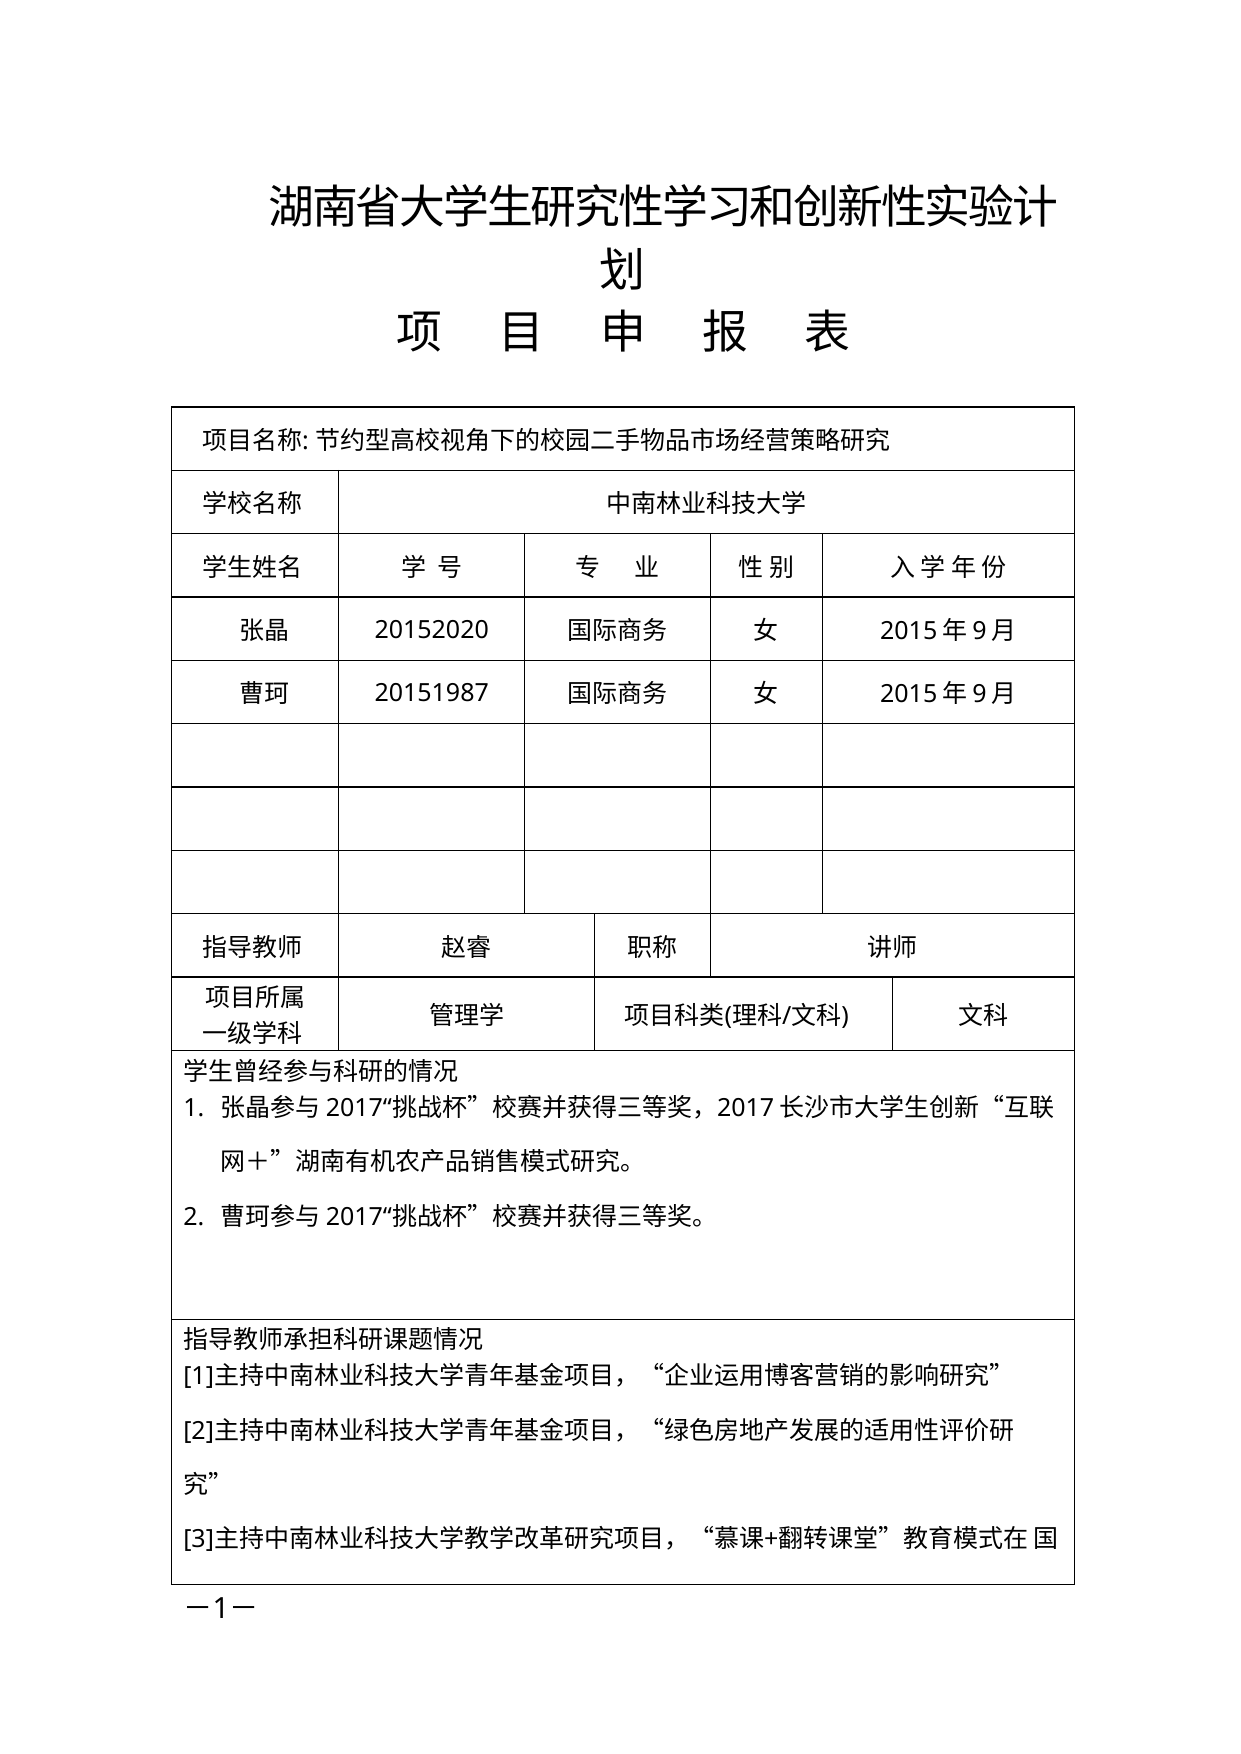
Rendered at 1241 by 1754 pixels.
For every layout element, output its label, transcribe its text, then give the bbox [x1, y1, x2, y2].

table_cell [525, 851, 710, 913]
text 项 目 申 报 表 [183, 298, 1063, 361]
table_cell [711, 724, 822, 786]
table_cell 职称 [595, 914, 710, 976]
table_cell [172, 724, 338, 786]
table_cell 国际商务 [525, 661, 710, 723]
table_cell [172, 851, 338, 913]
table_cell [525, 724, 710, 786]
table_cell [823, 851, 1074, 913]
table_cell [823, 788, 1074, 850]
table_cell 中南林业科技大学 [339, 471, 1074, 533]
table_cell 文科 [893, 978, 1074, 1050]
table_cell 20151987 [339, 661, 524, 723]
table_cell 2015年9月 [823, 598, 1074, 660]
table_cell 学生曾经参与科研的情况 张晶参与2017“挑战杯”校赛并获得三等奖，2017长沙市大学生创新“互联网＋”湖南有机农产品销售模式研究。 曹珂参与2017“挑战杯”校赛并获得三等奖。 [172, 1051, 1074, 1318]
table_cell 专 业 [525, 534, 710, 596]
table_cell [172, 1320, 1074, 1584]
table_cell 2015年9月 [823, 661, 1074, 723]
table_cell [823, 724, 1074, 786]
table_cell [172, 788, 338, 850]
table_cell 女 [711, 661, 822, 723]
table_cell 赵睿 [339, 914, 594, 976]
table_cell 国际商务 [525, 598, 710, 660]
table_cell 项目科类(理科/文科) [595, 978, 892, 1050]
table_cell 指导教师 [172, 914, 338, 976]
table_cell [525, 788, 710, 850]
table_cell 学校名称 [172, 471, 338, 533]
table_cell 张晶 [172, 598, 338, 660]
table_header 项目名称: 节约型高校视角下的校园二手物品市场经营策略研究 [172, 408, 1074, 470]
table_cell 女 [711, 598, 822, 660]
table_cell 曹珂 [172, 661, 338, 723]
table_cell 管理学 [339, 978, 594, 1050]
table_cell 入 学 年 份 [823, 534, 1074, 596]
table_cell [339, 788, 524, 850]
table_cell 学生姓名 [172, 534, 338, 596]
table_cell [711, 788, 822, 850]
text 湖南省大学生研究性学习和创新性实验计划 [183, 173, 1063, 298]
table_cell 性 别 [711, 534, 822, 596]
table_cell 讲师 [711, 914, 1074, 976]
table_cell 项目所属 一级学科 [172, 978, 338, 1050]
table_cell [339, 851, 524, 913]
table_cell 20152020 [339, 598, 524, 660]
table_cell [339, 724, 524, 786]
table_cell 学 号 [339, 534, 524, 596]
table_cell [711, 851, 822, 913]
